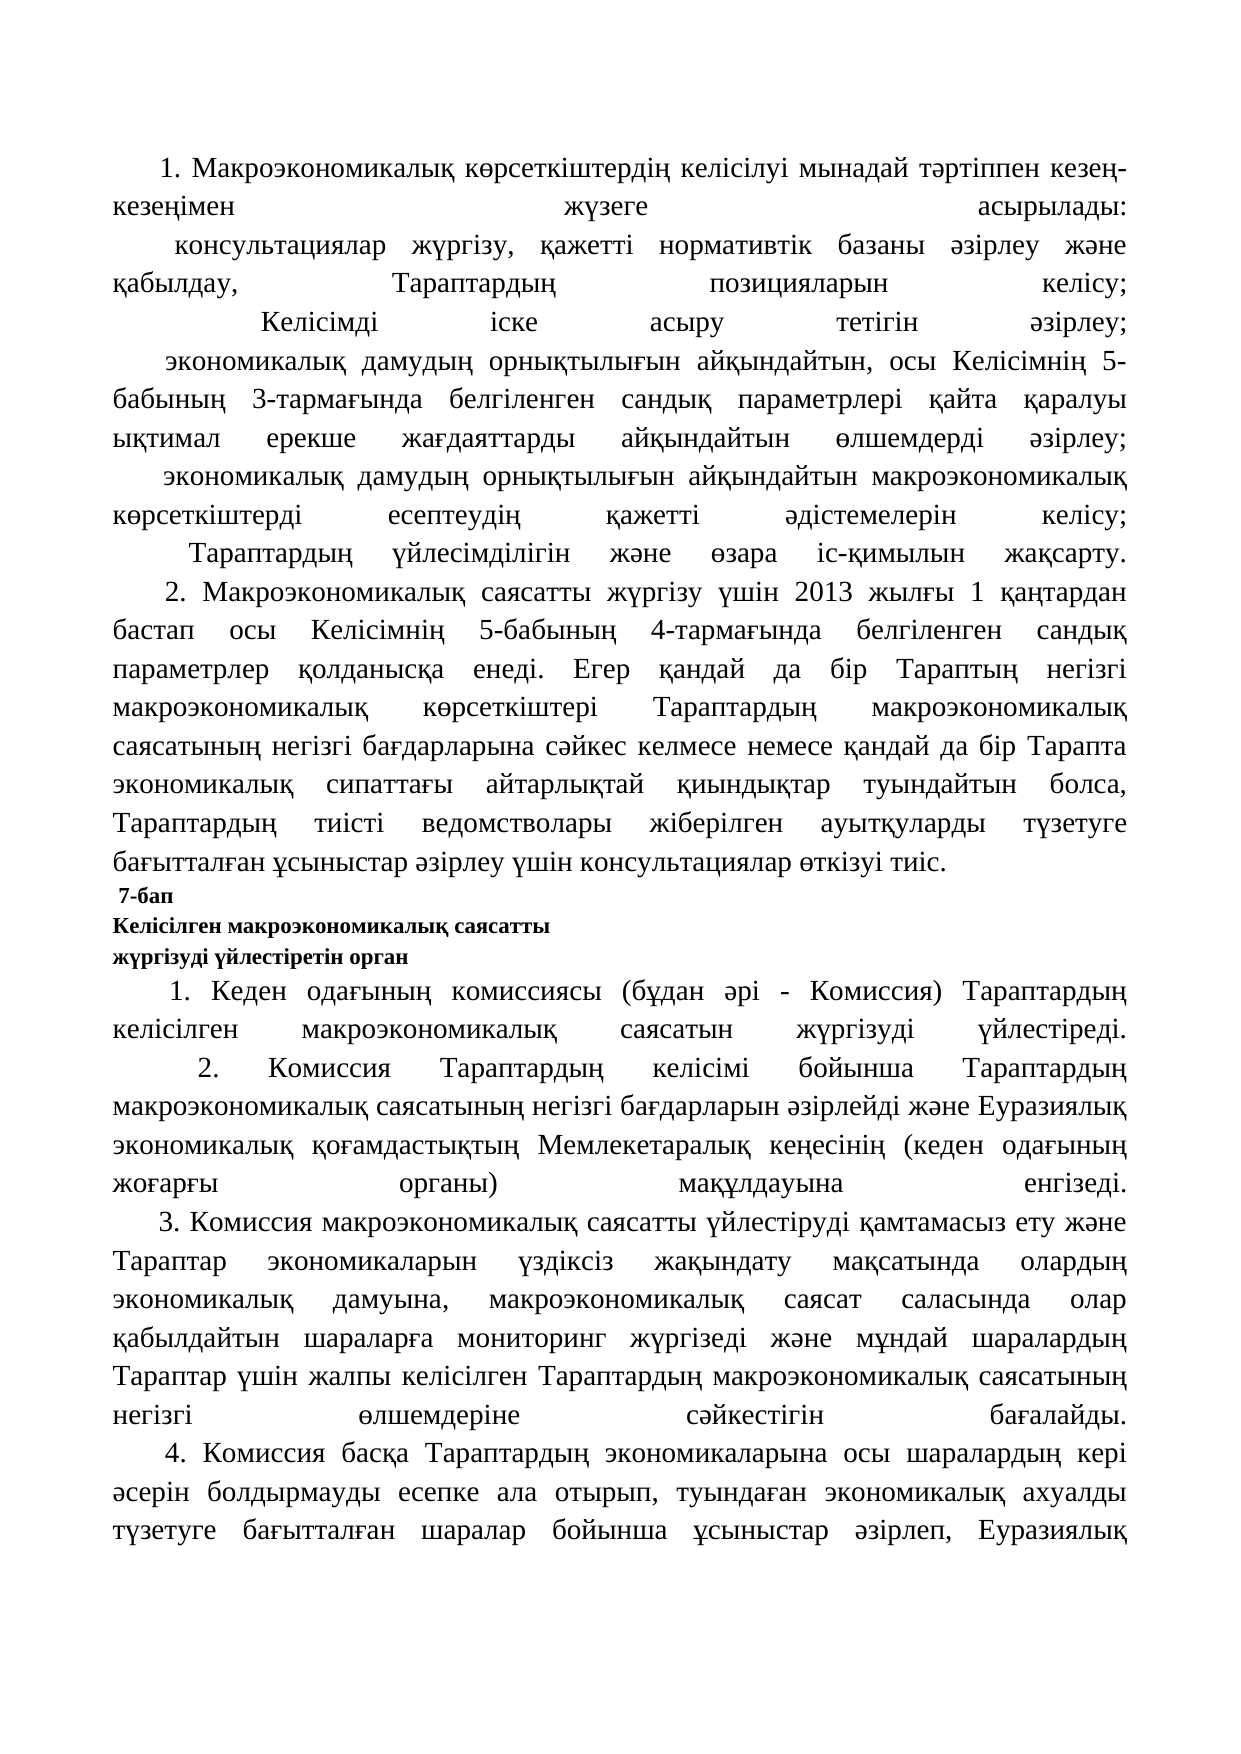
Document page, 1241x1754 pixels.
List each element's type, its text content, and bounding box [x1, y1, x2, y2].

text 1. Макроэкономикалық көрсеткіштердің келісілуі мынадай тәртіппен кезең-кезеңімен жүзеге асырылады: консультациялар жүргізу, қажетті нормативтік базаны әзірлеу және қабылдау, Тараптардың позицияларын келісу; Келісімді іске асыру тетігін әзірлеу; экономикалық дамудың орнықтылығын айқындайтын, осы Келісімнің 5-бабының 3-тармағында белгіленген сандық параметрлері қайта қаралуы ықтимал ерекше жағдаяттарды айқындайтын өлшемдерді әзірлеу; экономикалық дамудың орнықтылығын айқындайтын макроэкономикалық көрсеткіштерді есептеудің қажетті әдістемелерін келісу; Тараптардың үйлесімділігін және өзара іс-қимылын жақсарту. 2. Макроэкономикалық саясатты жүргізу үшін 2013 жылғы 1 қаңтардан бастап осы Келісімнің 5-бабының 4-тармағында белгіленген сандық параметрлер қолданысқа енеді. Егер қандай да бір Тараптың негізгі макроэкономикалық көрсеткіштері Тараптардың макроэкономикалық саясатының негізгі бағдарларына сәйкес келмесе немесе қандай да бір Тарапта экономикалық сипаттағы айтарлықтай қиындықтар туындайтын болса, Тараптардың тиісті ведомстволары жіберілген ауытқуларды түзетуге бағытталған ұсыныстар әзірлеу үшін консультациялар өткізуі тиіс. [112, 150, 1128, 877]
text 7-бап Келісілген макроэкономикалық саясатты жүргізуді үйлестіретін орган [112, 882, 1128, 969]
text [112, 973, 1128, 1546]
